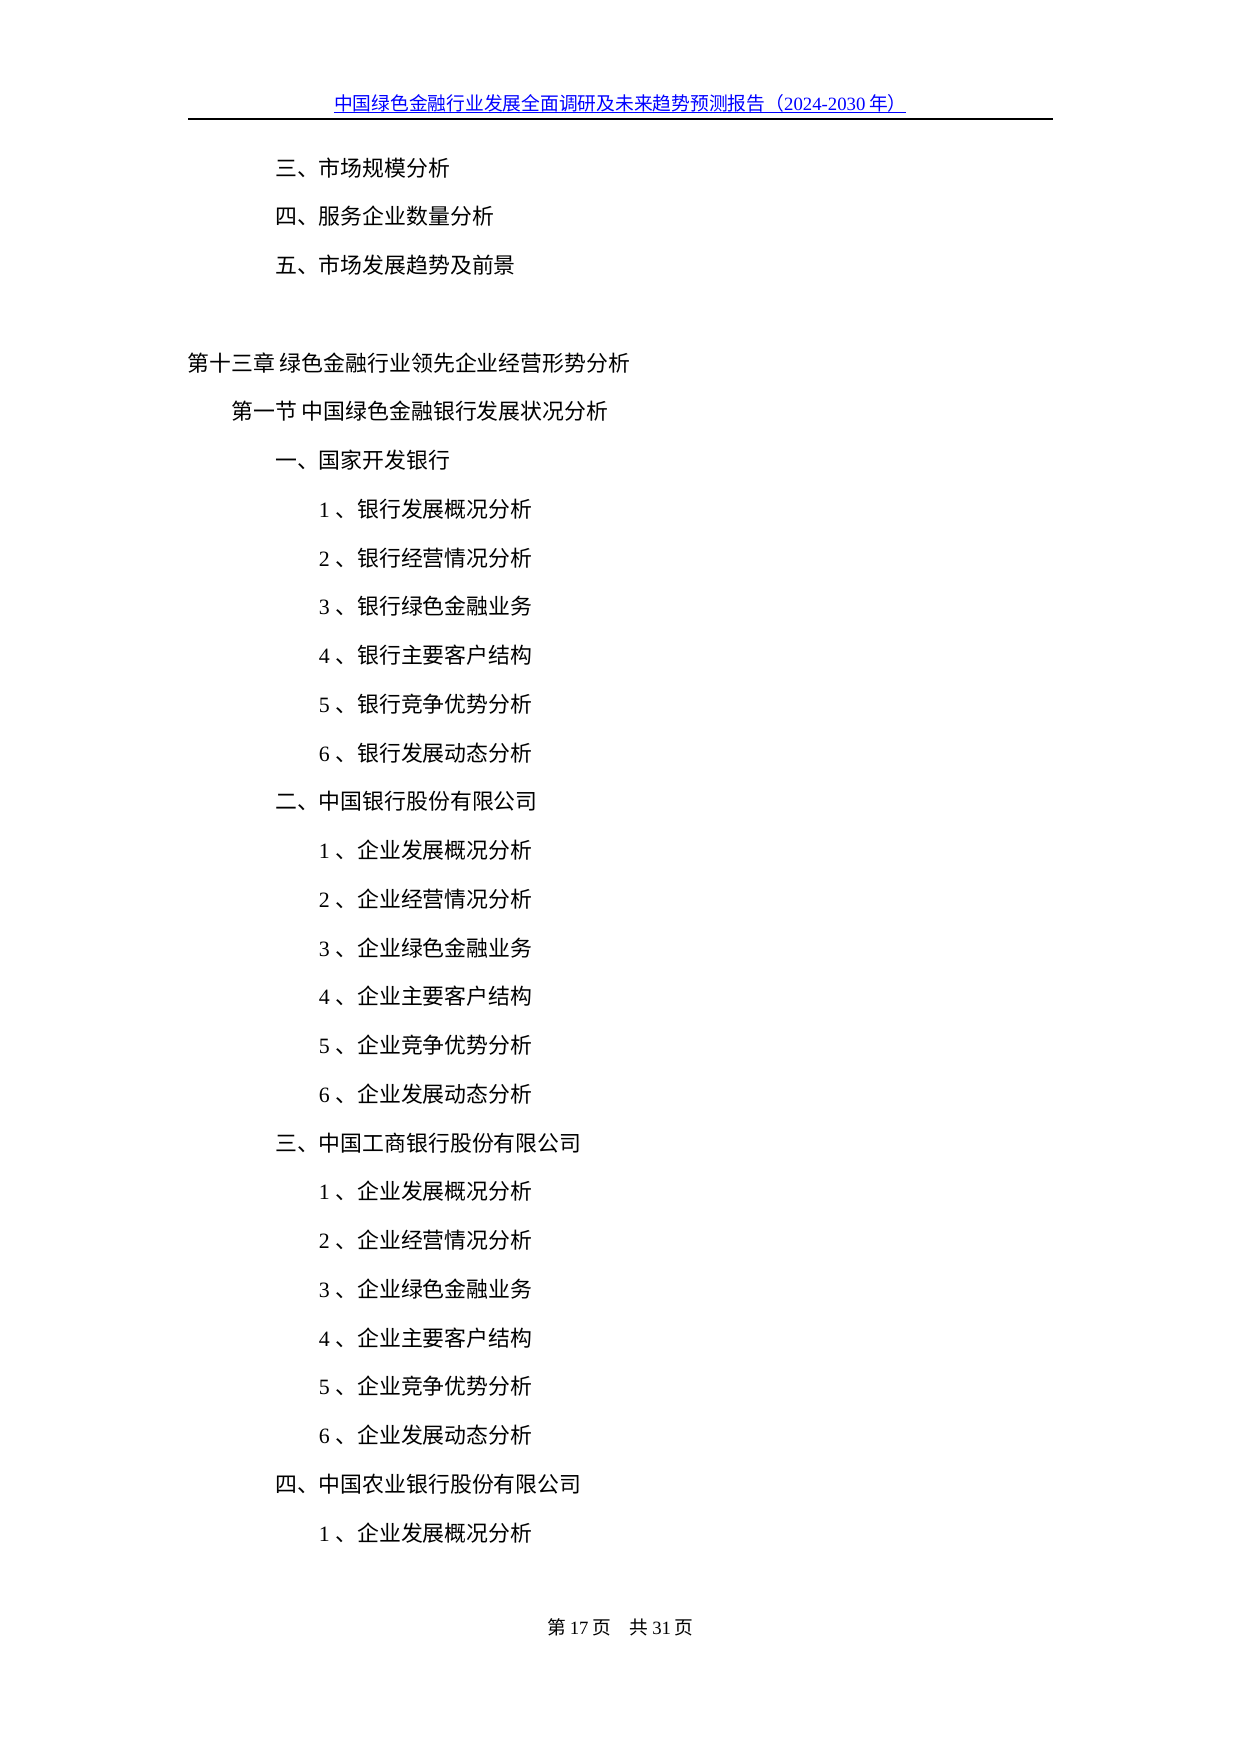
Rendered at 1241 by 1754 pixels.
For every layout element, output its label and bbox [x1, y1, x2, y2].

text [187, 150, 1053, 1548]
